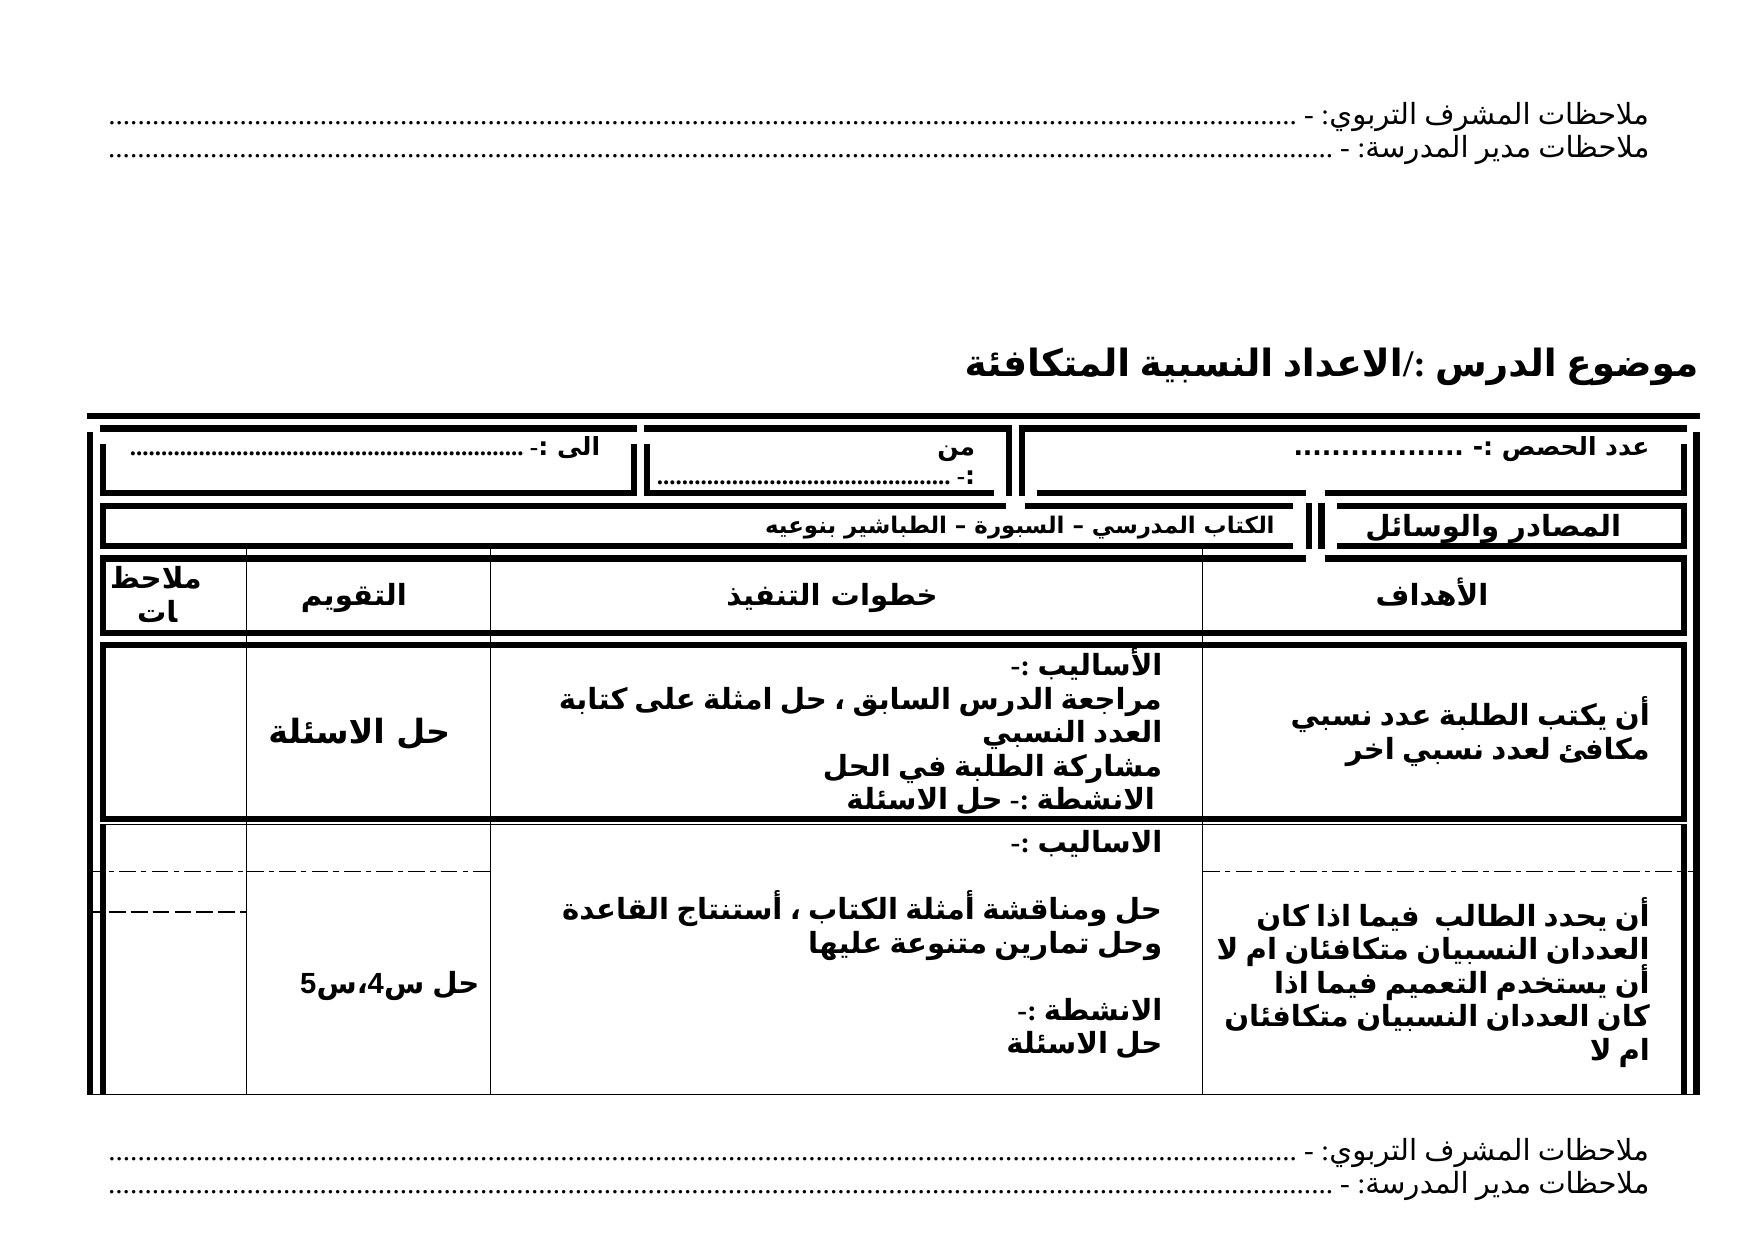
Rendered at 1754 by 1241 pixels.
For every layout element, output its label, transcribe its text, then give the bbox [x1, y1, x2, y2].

text ملاحظات مدير المدرسة: - ........................................................................................................................................................................ [59, 130, 1698, 164]
text ملاحظات المشرف التربوي: - ................................................................................................................................................................... [59, 97, 1698, 130]
table_cell حل س4،س5 [247, 871, 490, 1094]
table_cell خطوات التنفيذ [491, 562, 1202, 629]
table_cell المصادر والوسائل [1315, 490, 1690, 543]
table_cell ملاحظات [96, 543, 246, 629]
table_cell [96, 816, 246, 871]
table_cell [96, 913, 100, 1094]
table_cell حل الاسئلة [247, 648, 490, 816]
table_cell [247, 825, 490, 871]
table_header من :- ............................................... [640, 419, 1015, 490]
text ملاحظات مدير المدرسة: - ........................................................................................................................................................................ [59, 1167, 1698, 1200]
table_cell [96, 872, 100, 911]
table_cell [1203, 816, 1690, 871]
table_cell أن يكتب الطلبة عدد نسبي مكافئ لعدد نسبي اخر [1203, 630, 1690, 816]
table_cell الأساليب :- مراجعة الدرس السابق ، حل امثلة على كتابة العدد النسبي مشاركة الطلبة في الحل الانشطة :- حل الاسئلة [491, 648, 1202, 816]
text ملاحظات المشرف التربوي: - ................................................................................................................................................................... [59, 1133, 1698, 1167]
table_header عدد الحصص :- .................. [1015, 419, 1690, 490]
table_cell [106, 911, 246, 1094]
table_cell [106, 871, 246, 911]
table_header الى :- ............................................................... [96, 419, 640, 490]
table_cell [96, 630, 246, 816]
table_cell التقويم [247, 562, 490, 629]
subtitle موضوع الدرس :/الاعداد النسبية المتكافئة [59, 341, 1698, 384]
table_cell أن يحدد الطالب فيما اذا كان العددان النسبيان متكافئان ام لا أن يستخدم التعميم فيما اذا كان العددان النسبيان متكافئان ام لا [1203, 871, 1681, 1094]
table_cell الأهداف [1203, 543, 1690, 629]
table_cell الكتاب المدرسي – السبورة – الطباشير بنوعيه [96, 490, 1315, 543]
table_cell الاساليب :- حل ومناقشة أمثلة الكتاب ، أستنتاج القاعدة وحل تمارين متنوعة عليها الانشطة :- حل الاسئلة [491, 825, 1202, 1094]
